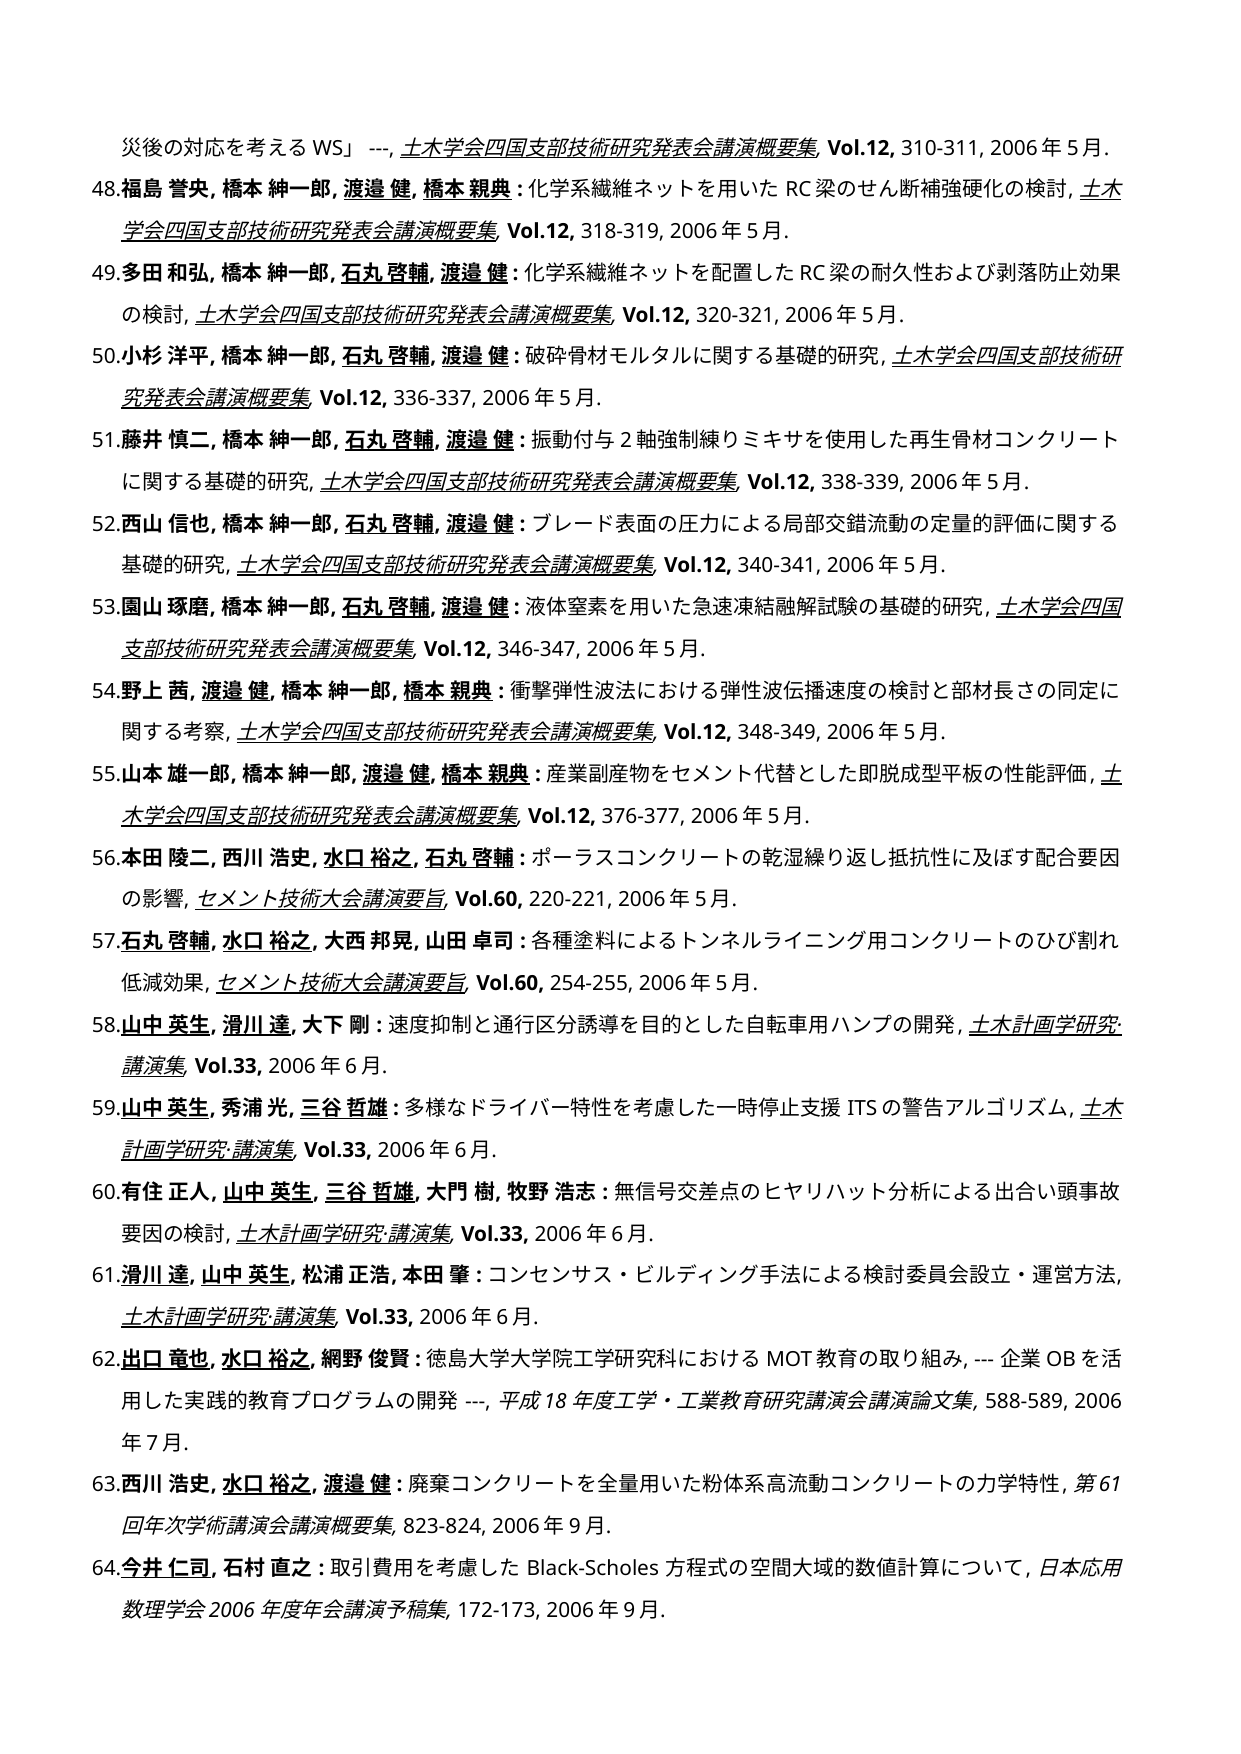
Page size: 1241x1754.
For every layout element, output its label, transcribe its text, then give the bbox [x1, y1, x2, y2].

list 山中 英生, 秀浦 光, 三谷 哲雄 : 多様なドライバー特性を考慮した一時停止支援ITSの警告アルゴリズム, 土木計画学研究·講演集, Vol.33, 2006年6月. [92, 1086, 1122, 1169]
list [92, 125, 1122, 167]
list 多田 和弘, 橋本 紳一郎, 石丸 啓輔, 渡邉 健 : 化学系繊維ネットを配置したRC梁の耐久性および剥落防止効果の検討, 土木学会四国支部技術研究発表会講演概要集, Vol.12, 320-321, 2006年5月. [92, 250, 1122, 334]
list 石丸 啓輔, 水口 裕之, 大西 邦晃, 山田 卓司 : 各種塗料によるトンネルライニング用コンクリートのひび割れ低減効果, セメント技術大会講演要旨, Vol.60, 254-255, 2006年5月. [92, 919, 1122, 1002]
list 園山 琢磨, 橋本 紳一郎, 石丸 啓輔, 渡邉 健 : 液体窒素を用いた急速凍結融解試験の基礎的研究, 土木学会四国支部技術研究発表会講演概要集, Vol.12, 346-347, 2006年5月. [92, 584, 1122, 668]
list 福島 誉央, 橋本 紳一郎, 渡邉 健, 橋本 親典 : 化学系繊維ネットを用いたRC梁のせん断補強硬化の検討, 土木学会四国支部技術研究発表会講演概要集, Vol.12, 318-319, 2006年5月. [92, 167, 1122, 250]
list 野上 茜, 渡邉 健, 橋本 紳一郎, 橋本 親典 : 衝撃弾性波法における弾性波伝播速度の検討と部材長さの同定に関する考察, 土木学会四国支部技術研究発表会講演概要集, Vol.12, 348-349, 2006年5月. [92, 668, 1122, 752]
list 藤井 慎二, 橋本 紳一郎, 石丸 啓輔, 渡邉 健 : 振動付与2軸強制練りミキサを使用した再生骨材コンクリートに関する基礎的研究, 土木学会四国支部技術研究発表会講演概要集, Vol.12, 338-339, 2006年5月. [92, 417, 1122, 501]
list 小杉 洋平, 橋本 紳一郎, 石丸 啓輔, 渡邉 健 : 破砕骨材モルタルに関する基礎的研究, 土木学会四国支部技術研究発表会講演概要集, Vol.12, 336-337, 2006年5月. [92, 334, 1122, 417]
list 有住 正人, 山中 英生, 三谷 哲雄, 大門 樹, 牧野 浩志 : 無信号交差点のヒヤリハット分析による出合い頭事故要因の検討, 土木計画学研究·講演集, Vol.33, 2006年6月. [92, 1169, 1122, 1253]
list 山本 雄一郎, 橋本 紳一郎, 渡邉 健, 橋本 親典 : 産業副産物をセメント代替とした即脱成型平板の性能評価, 土木学会四国支部技術研究発表会講演概要集, Vol.12, 376-377, 2006年5月. [92, 752, 1122, 835]
list 出口 竜也, 水口 裕之, 網野 俊賢 : 徳島大学大学院工学研究科におけるMOT教育の取り組み, --- 企業OBを活用した実践的教育プログラムの開発 ---, 平成18年度工学・工業教育研究講演会講演論文集, 588-589, 2006年7月. [92, 1336, 1122, 1462]
list 今井 仁司, 石村 直之 : 取引費用を考慮した Black-Scholes 方程式の空間大域的数値計算について, 日本応用数理学会2006年度年会講演予稿集, 172-173, 2006年9月. [92, 1545, 1122, 1629]
list 滑川 達, 山中 英生, 松浦 正浩, 本田 肇 : コンセンサス・ビルディング手法による検討委員会設立・運営方法, 土木計画学研究·講演集, Vol.33, 2006年6月. [92, 1253, 1122, 1336]
list 山中 英生, 滑川 達, 大下 剛 : 速度抑制と通行区分誘導を目的とした自転車用ハンプの開発, 土木計画学研究·講演集, Vol.33, 2006年6月. [92, 1002, 1122, 1086]
list 本田 陵二, 西川 浩史, 水口 裕之, 石丸 啓輔 : ポーラスコンクリートの乾湿繰り返し抵抗性に及ぼす配合要因の影響, セメント技術大会講演要旨, Vol.60, 220-221, 2006年5月. [92, 835, 1122, 919]
list 西山 信也, 橋本 紳一郎, 石丸 啓輔, 渡邉 健 : ブレード表面の圧力による局部交錯流動の定量的評価に関する基礎的研究, 土木学会四国支部技術研究発表会講演概要集, Vol.12, 340-341, 2006年5月. [92, 501, 1122, 584]
list 西川 浩史, 水口 裕之, 渡邉 健 : 廃棄コンクリートを全量用いた粉体系高流動コンクリートの力学特性, 第61回年次学術講演会講演概要集, 823-824, 2006年9月. [92, 1462, 1122, 1545]
